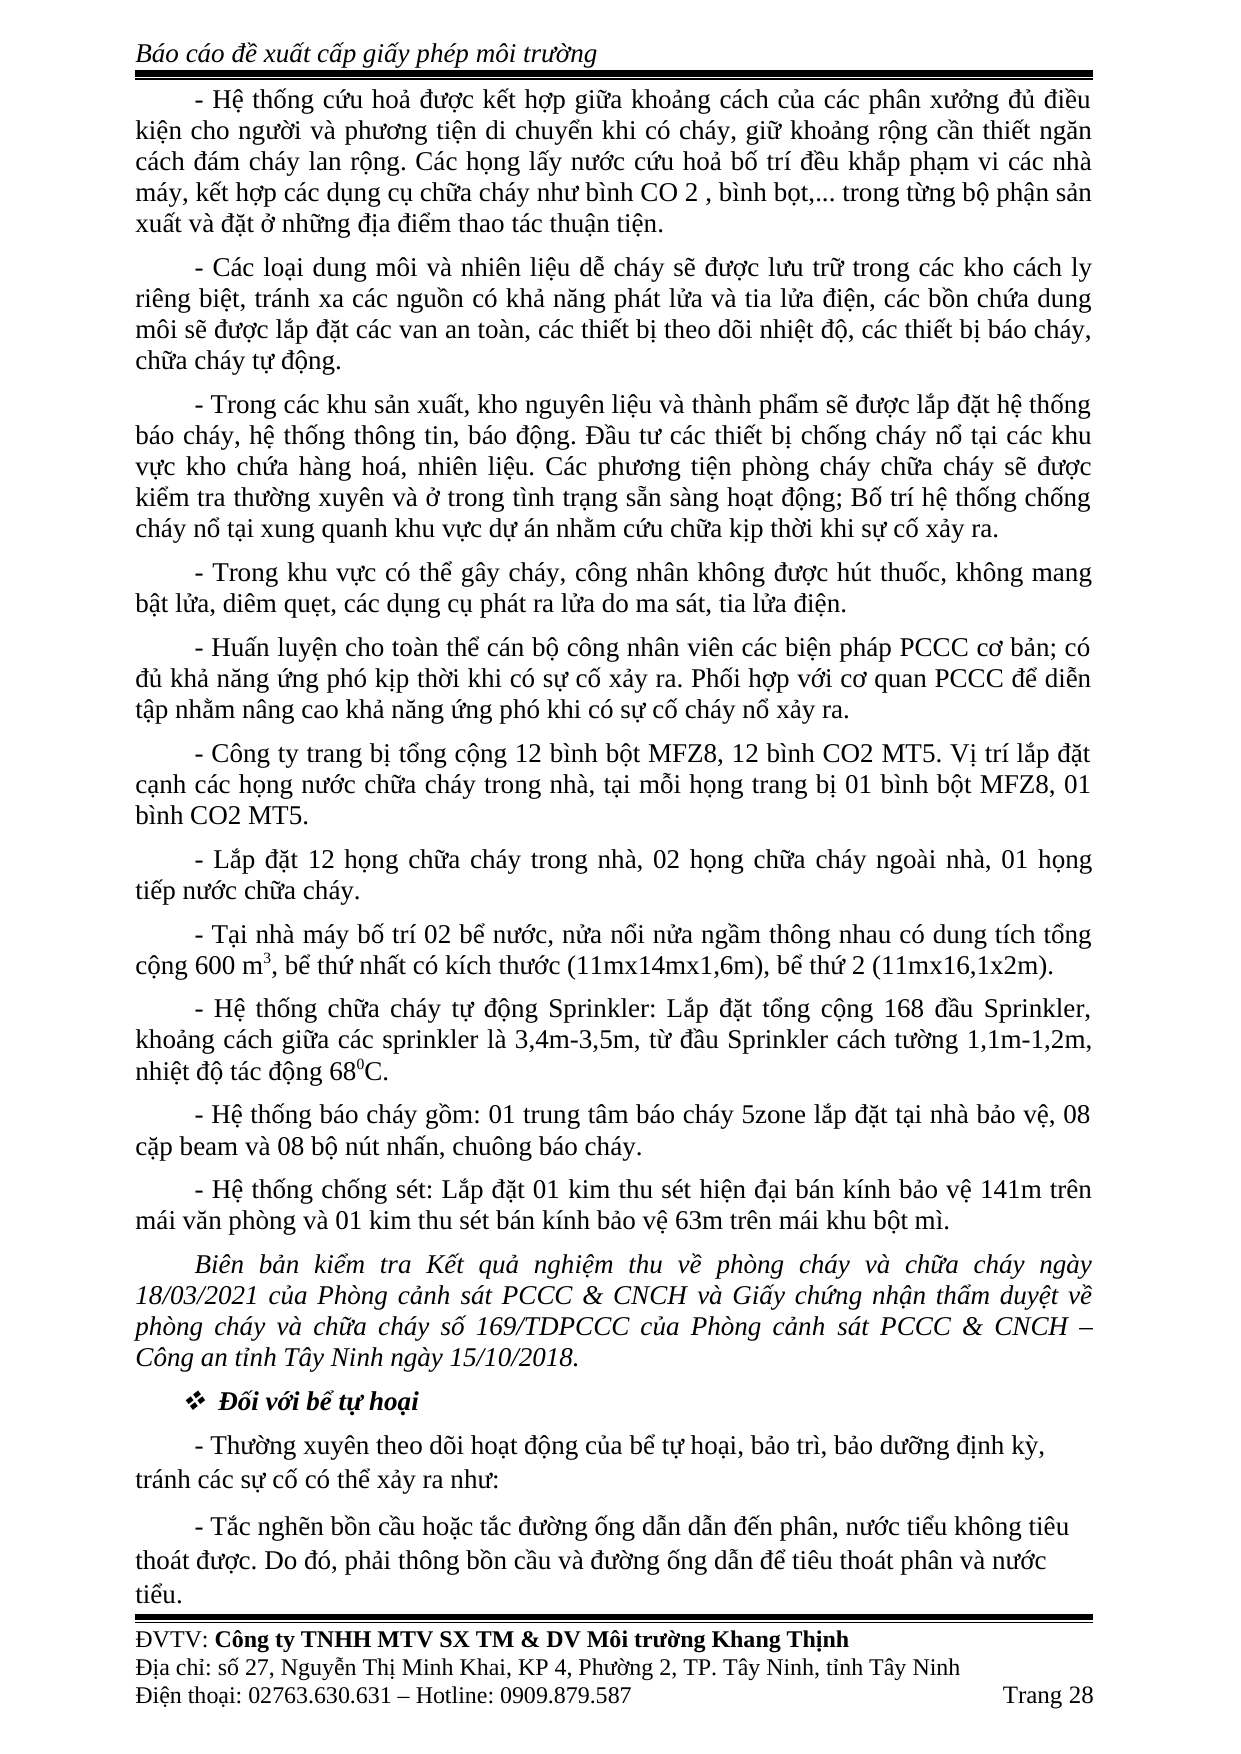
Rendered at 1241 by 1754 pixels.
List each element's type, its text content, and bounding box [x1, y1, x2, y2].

text - Công ty trang bị tổng cộng 12 bình bột MFZ8, 12 bình CO2 MT5. Vị trí lắp đặt cạnh các họng nước chữa cháy trong nhà, tại mỗi họng trang bị 01 bình bột MFZ8, 01 bình CO2 MT5. [135, 737, 1093, 830]
text - Thường xuyên theo dõi hoạt động của bể tự hoại, bảo trì, bảo dưỡng định kỳ, tránh các sự cố có thể xảy ra như: [135, 1429, 1093, 1494]
text - Trong khu vực có thể gây cháy, công nhân không được hút thuốc, không mang bật lửa, diêm quẹt, các dụng cụ phát ra lửa do ma sát, tia lửa điện. [135, 556, 1093, 618]
text Biên bản kiểm tra Kết quả nghiệm thu về phòng cháy và chữa cháy ngày 18/03/2021 của Phòng cảnh sát PCCC & CNCH và Giấy chứng nhận thẩm duyệt về phòng cháy và chữa cháy số 169/TDPCCC của Phòng cảnh sát PCCC & CNCH – Công an tỉnh Tây Ninh ngày 15/10/2018. [135, 1248, 1093, 1373]
text - Tại nhà máy bố trí 02 bể nước, nửa nổi nửa ngầm thông nhau có dung tích tổng cộng 600 m3, bể thứ nhất có kích thước (11mx14mx1,6m), bể thứ 2 (11mx16,1x2m). [135, 918, 1093, 980]
text - Hệ thống cứu hoả được kết hợp giữa khoảng cách của các phân xưởng đủ điều kiện cho người và phương tiện di chuyển khi có cháy, giữ khoảng rộng cần thiết ngăn cách đám cháy lan rộng. Các họng lấy nước cứu hoả bố trí đều khắp phạm vi các nhà máy, kết hợp các dụng cụ chữa cháy như bình CO 2 , bình bọt,... trong từng bộ phận sản xuất và đặt ở những địa điểm thao tác thuận tiện. [135, 83, 1093, 238]
text - Huấn luyện cho toàn thể cán bộ công nhân viên các biện pháp PCCC cơ bản; có đủ khả năng ứng phó kịp thời khi có sự cố xảy ra. Phối hợp với cơ quan PCCC để diễn tập nhằm nâng cao khả năng ứng phó khi có sự cố cháy nổ xảy ra. [135, 631, 1093, 724]
list Đối với bể tự hoại [181, 1385, 1093, 1416]
text - Các loại dung môi và nhiên liệu dễ cháy sẽ được lưu trữ trong các kho cách ly riêng biệt, tránh xa các nguồn có khả năng phát lửa và tia lửa điện, các bồn chứa dung môi sẽ được lắp đặt các van an toàn, các thiết bị theo dõi nhiệt độ, các thiết bị báo cháy, chữa cháy tự động. [135, 251, 1093, 376]
text - Hệ thống chống sét: Lắp đặt 01 kim thu sét hiện đại bán kính bảo vệ 141m trên mái văn phòng và 01 kim thu sét bán kính bảo vệ 63m trên mái khu bột mì. [135, 1173, 1093, 1236]
text - Hệ thống chữa cháy tự động Sprinkler: Lắp đặt tổng cộng 168 đầu Sprinkler, khoảng cách giữa các sprinkler là 3,4m-3,5m, từ đầu Sprinkler cách tường 1,1m-1,2m, nhiệt độ tác động 680C. [135, 992, 1093, 1086]
text - Trong các khu sản xuất, kho nguyên liệu và thành phẩm sẽ được lắp đặt hệ thống báo cháy, hệ thống thông tin, báo động. Đầu tư các thiết bị chống cháy nổ tại các khu vực kho chứa hàng hoá, nhiên liệu. Các phương tiện phòng cháy chữa cháy sẽ được kiểm tra thường xuyên và ở trong tình trạng sẵn sàng hoạt động; Bố trí hệ thống chống cháy nổ tại xung quanh khu vực dự án nhằm cứu chữa kịp thời khi sự cố xảy ra. [135, 388, 1093, 544]
text - Hệ thống báo cháy gồm: 01 trung tâm báo cháy 5zone lắp đặt tại nhà bảo vệ, 08 cặp beam và 08 bộ nút nhấn, chuông báo cháy. [135, 1098, 1093, 1161]
text - Tắc nghẽn bồn cầu hoặc tắc đường ống dẫn dẫn đến phân, nước tiểu không tiêu thoát được. Do đó, phải thông bồn cầu và đường ống dẫn để tiêu thoát phân và nước tiểu. [135, 1510, 1093, 1609]
text - Lắp đặt 12 họng chữa cháy trong nhà, 02 họng chữa cháy ngoài nhà, 01 họng tiếp nước chữa cháy. [135, 843, 1093, 905]
